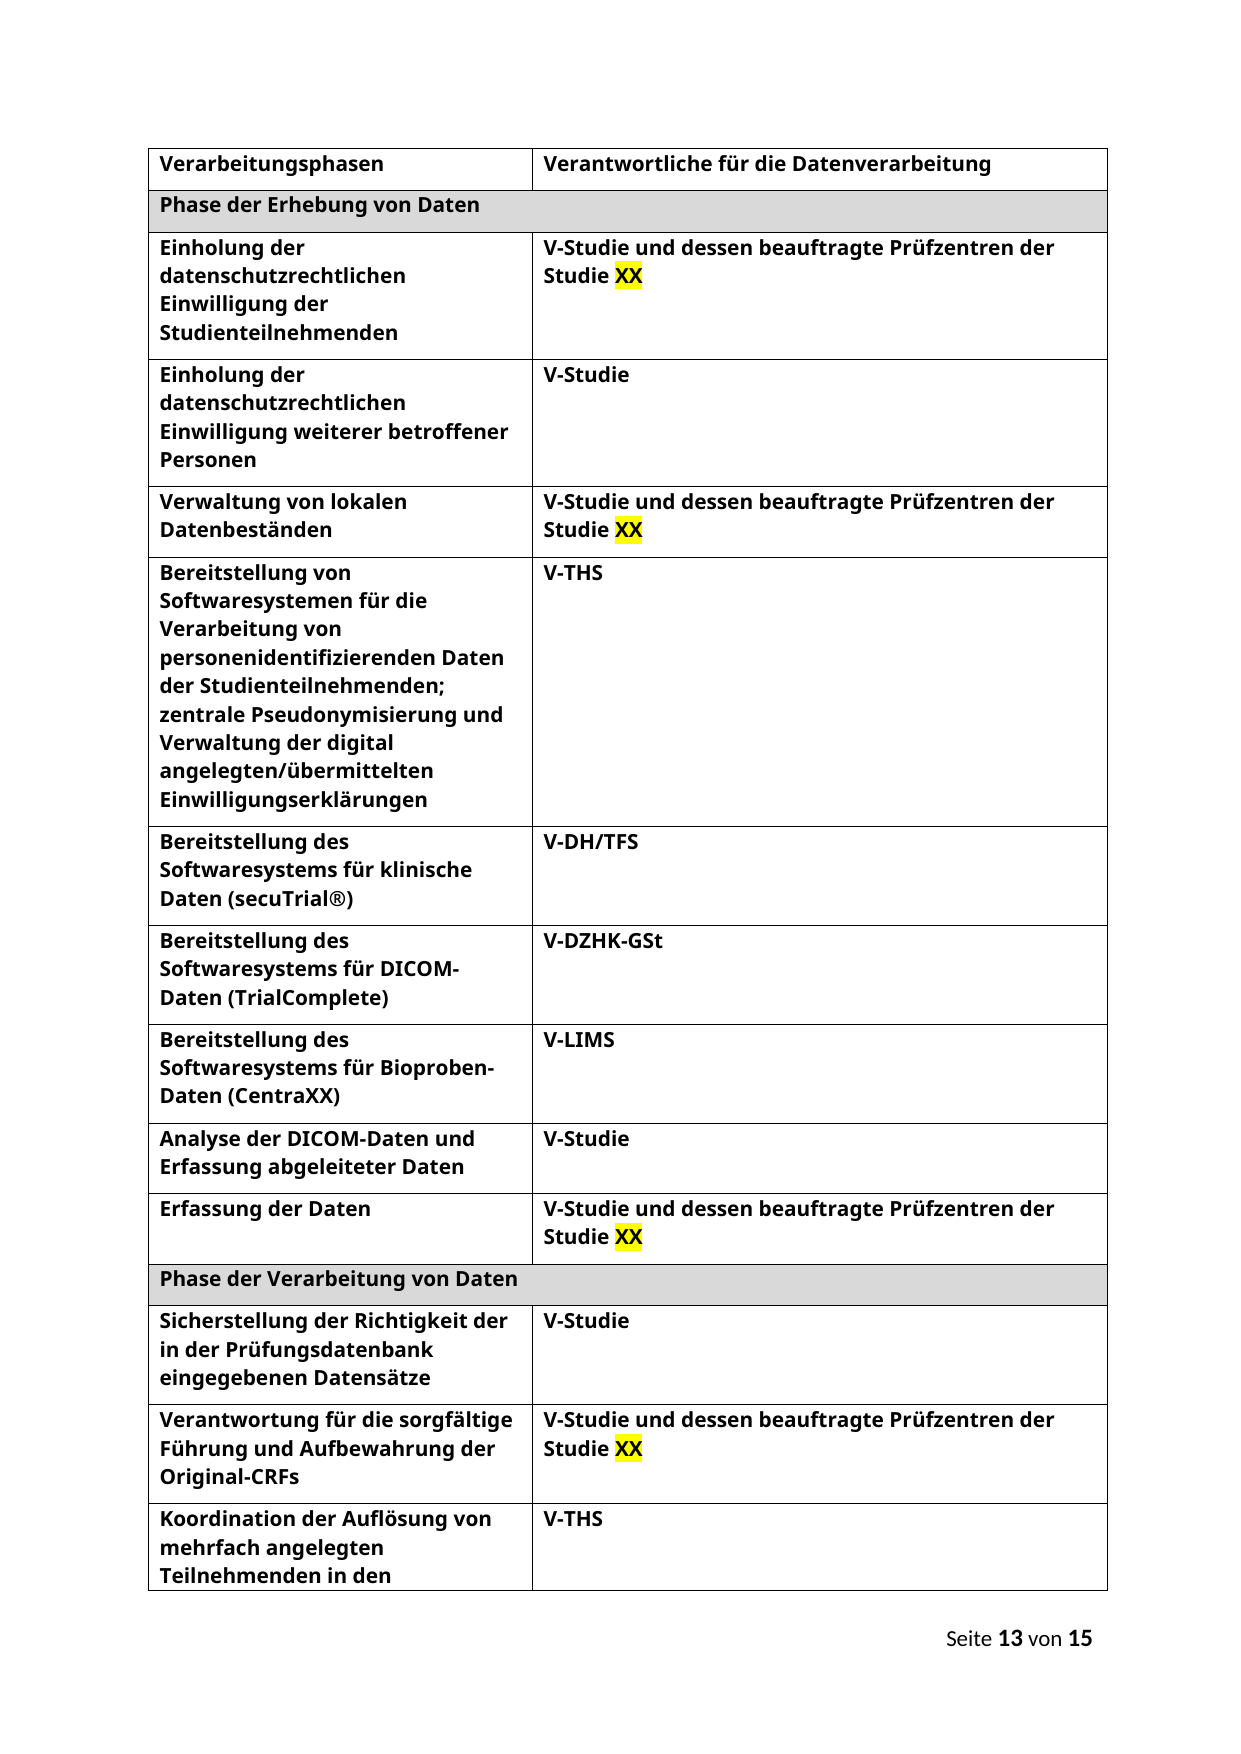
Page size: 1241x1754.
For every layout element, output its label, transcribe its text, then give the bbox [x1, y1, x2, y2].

table_cell Phase der Erhebung von Daten [149, 191, 1107, 232]
table_cell V-Studie [533, 1124, 1107, 1193]
table_cell Einholung der datenschutzrechtlichen Einwilligung der Studienteilnehmenden [149, 233, 532, 359]
table_cell Phase der Verarbeitung von Daten [149, 1265, 1107, 1305]
table_cell Bereitstellung des Softwaresystems für DICOM-Daten (TrialComplete) [149, 926, 532, 1024]
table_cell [149, 1504, 532, 1589]
table_cell V-THS [533, 1504, 1107, 1589]
table_cell V-THS [533, 558, 1107, 826]
table_cell V-Studie und dessen beauftragte Prüfzentren der Studie XX [533, 1194, 1107, 1263]
table_cell V-Studie und dessen beauftragte Prüfzentren der Studie XX [533, 487, 1107, 557]
table_cell V-DH/TFS [533, 827, 1107, 925]
table_cell Verantwortung für die sorgfältige Führung und Aufbewahrung der Original-CRFs [149, 1405, 532, 1503]
table_cell V-Studie [533, 1306, 1107, 1404]
table_cell Analyse der DICOM-Daten und Erfassung abgeleiteter Daten [149, 1124, 532, 1193]
table_cell V-Studie und dessen beauftragte Prüfzentren der Studie XX [533, 1405, 1107, 1503]
table_header Verarbeitungsphasen [149, 149, 532, 189]
table_cell V-Studie [533, 360, 1107, 486]
table_header Verantwortliche für die Datenverarbeitung [533, 149, 1107, 189]
table_cell Einholung der datenschutzrechtlichen Einwilligung weiterer betroffener Personen [149, 360, 532, 486]
table_cell Verwaltung von lokalen Datenbeständen [149, 487, 532, 557]
table_cell Erfassung der Daten [149, 1194, 532, 1263]
table_cell Sicherstellung der Richtigkeit der in der Prüfungsdatenbank eingegebenen Datensätze [149, 1306, 532, 1404]
table_cell Bereitstellung des Softwaresystems für klinische Daten (secuTrial®) [149, 827, 532, 925]
table_cell Bereitstellung des Softwaresystems für Bioproben-Daten (CentraXX) [149, 1025, 532, 1123]
table_cell V-DZHK-GSt [533, 926, 1107, 1024]
table_cell V-LIMS [533, 1025, 1107, 1123]
table_cell V-Studie und dessen beauftragte Prüfzentren der Studie XX [533, 233, 1107, 359]
table_cell Bereitstellung von Softwaresystemen für die Verarbeitung von personenidentifizierenden Daten der Studienteilnehmenden; zentrale Pseudonymisierung und Verwaltung der digital angelegten/übermittelten Einwilligungserklärungen [149, 558, 532, 826]
